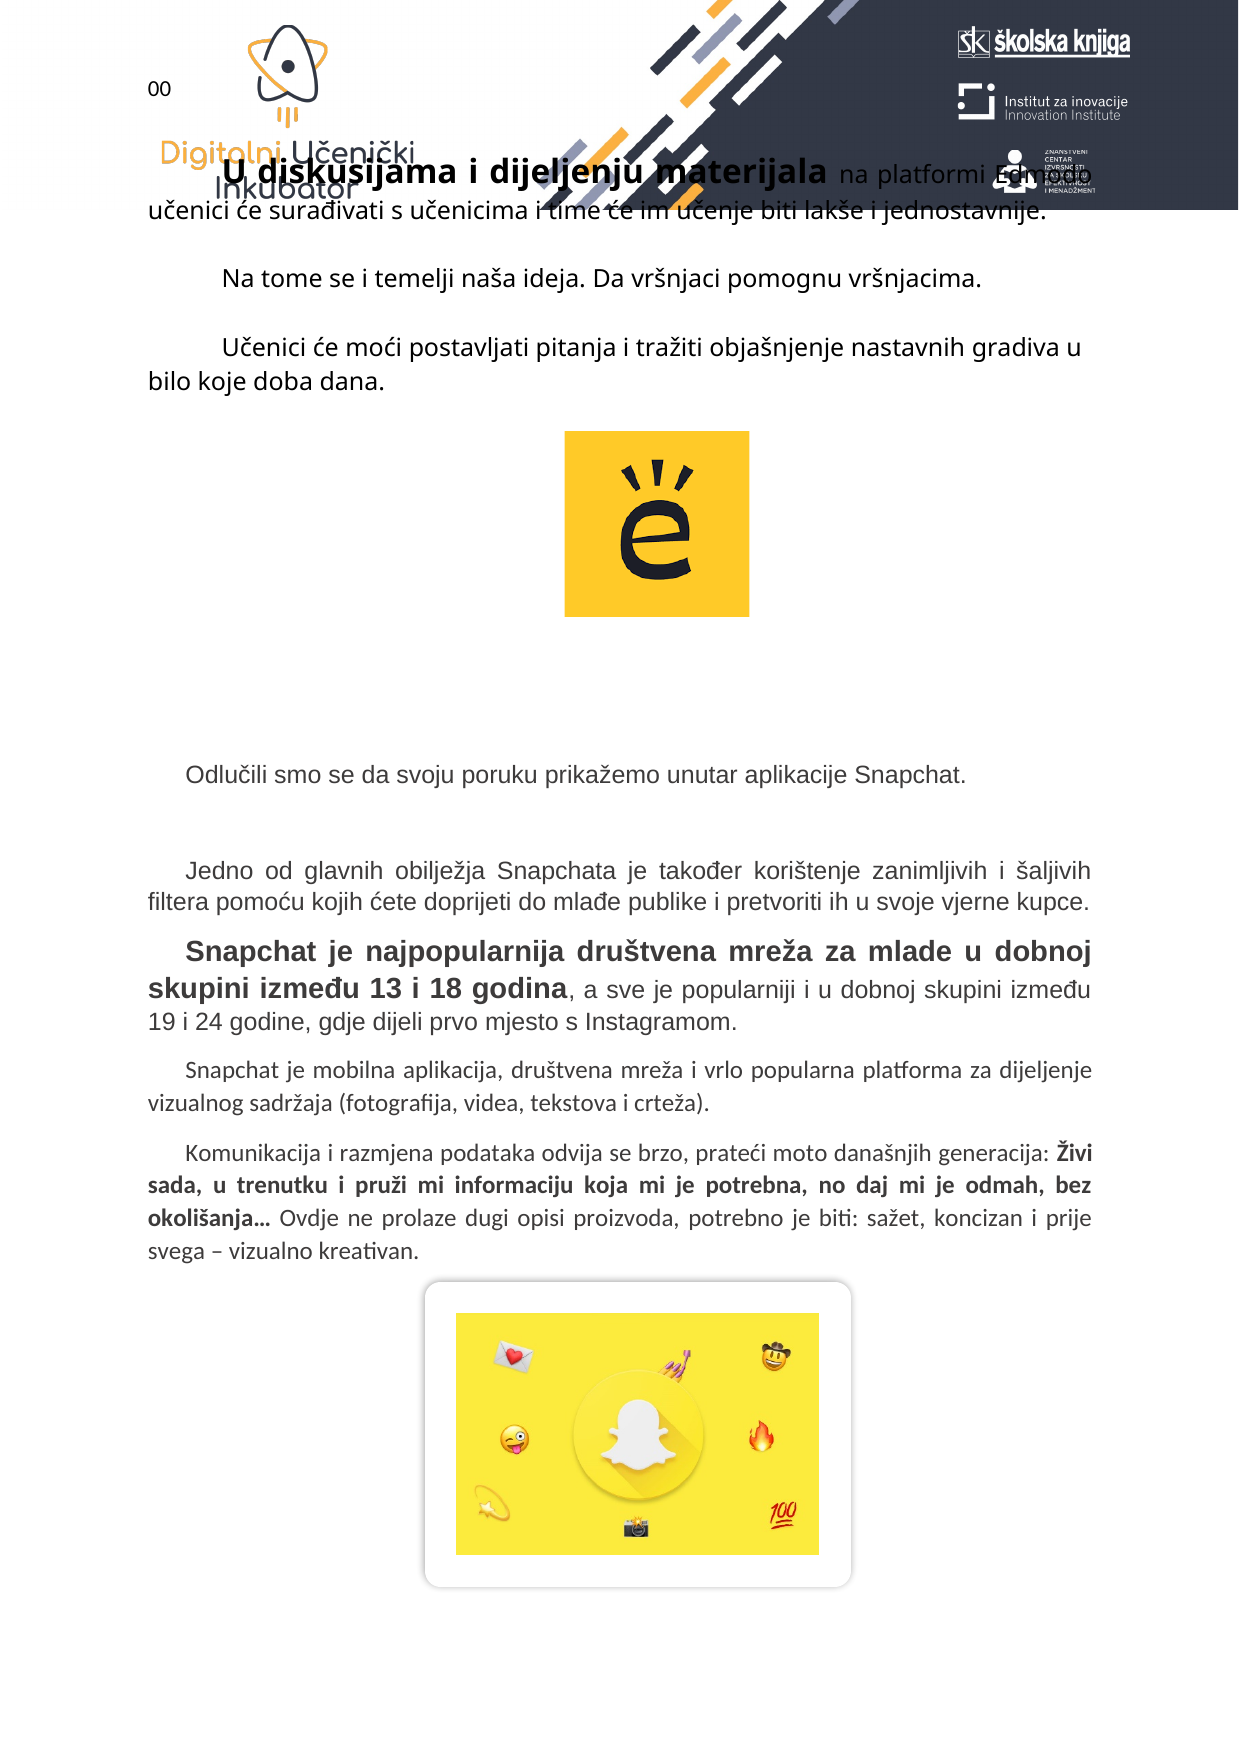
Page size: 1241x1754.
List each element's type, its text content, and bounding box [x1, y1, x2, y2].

picture [1, 0, 1239, 210]
text Učenici će moći postavljati pitanja i tražiti objašnjenje nastavnih gradiva u bilo koje doba dana. [148, 329, 1093, 397]
picture [456, 1313, 819, 1555]
picture [564, 431, 750, 617]
text Komunikacija i razmjena podataka odvija se brzo, prateći moto današnjih generacija: Živi sada, u trenutku i pruži mi informaciju koja mi je potrebna, no daj mi je odmah, bez okolišanja… Ovdje ne prolaze dugi opisi proizvoda, potrebno je biti: sažet, koncizan i prije svega – vizualno kreativan. [148, 1137, 1093, 1266]
text Odlučili smo se da svoju poruku prikažemo unutar aplikacije Snapchat. [148, 760, 1093, 789]
text Na tome se i temelji naša ideja. Da vršnjaci pomognu vršnjacima. [148, 261, 1093, 295]
text Jedno od glavnih obilježja Snapchata je također korištenje zanimljivih i šaljivih filtera pomoću kojih ćete doprijeti do mlađe publike i pretvoriti ih u svoje vjerne kupce. [148, 856, 1093, 916]
text U diskusijama i dijeljenju materijala na platformi Edmodo učenici će surađivati s učenicima i time će im učenje biti lakše i jednostavnije. [148, 148, 1093, 227]
text Snapchat je najpopularnija društvena mreža za mlade u dobnoj skupini između 13 i 18 godina, a sve je popularniji i u dobnoj skupini između 19 i 24 godine, gdje dijeli prvo mjesto s Instagramom. [148, 934, 1093, 1035]
text Snapchat je mobilna aplikacija, društvena mreža i vrlo popularna platforma za dijeljenje vizualnog sadržaja (fotografija, videa, tekstova i crteža). [148, 1054, 1093, 1118]
